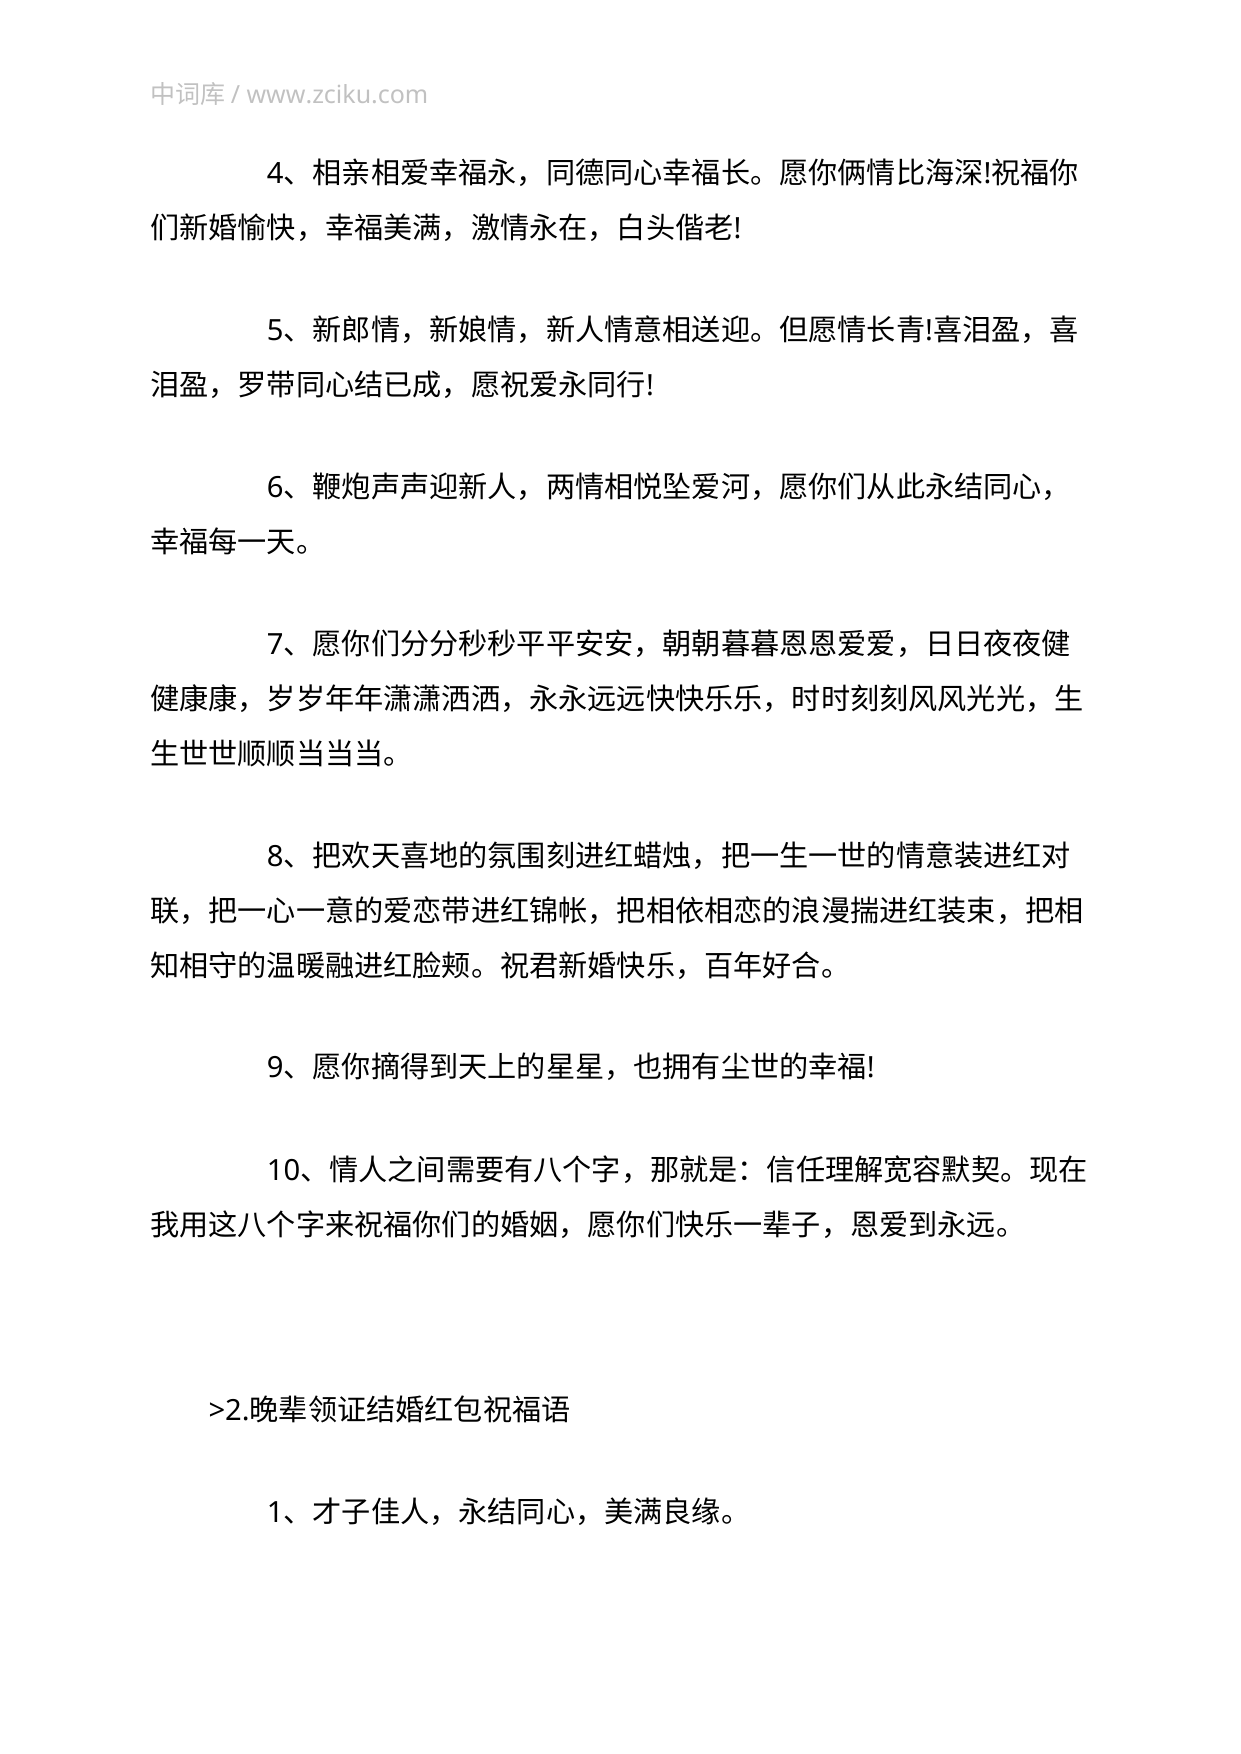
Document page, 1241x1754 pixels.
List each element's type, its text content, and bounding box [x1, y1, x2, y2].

text 1、才子佳人，永结同心，美满良缘。 [150, 1489, 1090, 1531]
text 9、愿你摘得到天上的星星，也拥有尘世的幸福! [150, 1044, 1090, 1086]
text 6、鞭炮声声迎新人，两情相悦坠爱河，愿你们从此永结同心，幸福每一天。 [150, 464, 1090, 561]
text 4、相亲相爱幸福永，同德同心幸福长。愿你俩情比海深!祝福你们新婚愉快，幸福美满，激情永在，白头偕老! [150, 150, 1090, 247]
text >2.晚辈领证结婚红包祝福语 [150, 1387, 1090, 1429]
text 8、把欢天喜地的氛围刻进红蜡烛，把一生一世的情意装进红对联，把一心一意的爱恋带进红锦帐，把相依相恋的浪漫揣进红装束，把相知相守的温暖融进红脸颊。祝君新婚快乐，百年好合。 [150, 832, 1090, 984]
text 7、愿你们分分秒秒平平安安，朝朝暮暮恩恩爱爱，日日夜夜健健康康，岁岁年年潇潇洒洒，永永远远快快乐乐，时时刻刻风风光光，生生世世顺顺当当当。 [150, 621, 1090, 773]
text 10、情人之间需要有八个字，那就是：信任理解宽容默契。现在我用这八个字来祝福你们的婚姻，愿你们快乐一辈子，恩爱到永远。 [150, 1146, 1090, 1243]
text 5、新郎情，新娘情，新人情意相送迎。但愿情长青!喜泪盈，喜泪盈，罗带同心结已成，愿祝爱永同行! [150, 307, 1090, 404]
